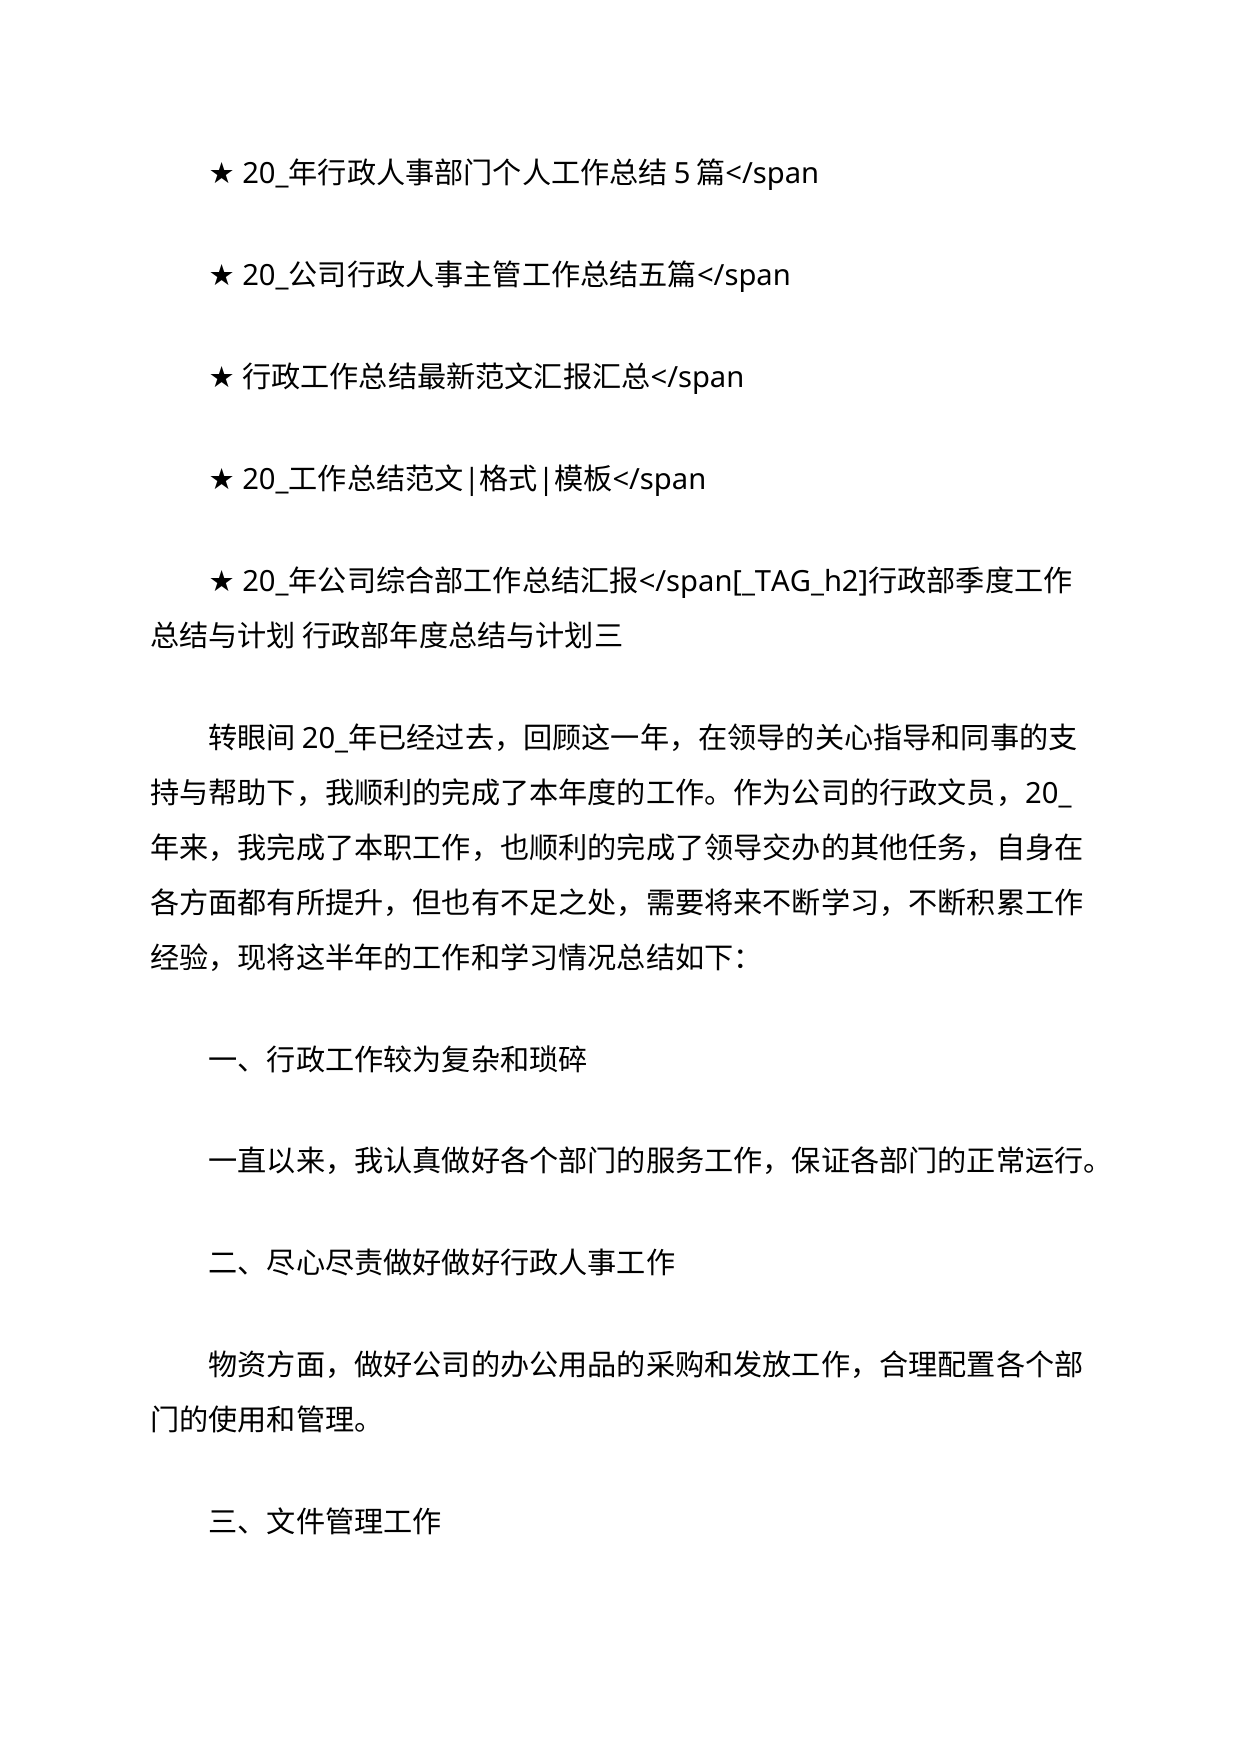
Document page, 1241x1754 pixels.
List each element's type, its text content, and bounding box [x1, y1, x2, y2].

text 一直以来，我认真做好各个部门的服务工作，保证各部门的正常运行。 [150, 1138, 1090, 1180]
text 二、尽心尽责做好做好行政人事工作 [150, 1240, 1090, 1282]
text 三、文件管理工作 [150, 1498, 1090, 1541]
text 转眼间20_年已经过去，回顾这一年，在领导的关心指导和同事的支持与帮助下，我顺利的完成了本年度的工作。作为公司的行政文员，20_年来，我完成了本职工作，也顺利的完成了领导交办的其他任务，自身在各方面都有所提升，但也有不足之处，需要将来不断学习，不断积累工作经验，现将这半年的工作和学习情况总结如下： [150, 715, 1090, 977]
text ★ 20_工作总结范文|格式|模板</span [150, 456, 1090, 498]
text 物资方面，做好公司的办公用品的采购和发放工作，合理配置各个部门的使用和管理。 [150, 1342, 1090, 1439]
text ★ 行政工作总结最新范文汇报汇总</span [150, 354, 1090, 396]
text 一、行政工作较为复杂和琐碎 [150, 1036, 1090, 1078]
text ★ 20_公司行政人事主管工作总结五篇</span [150, 252, 1090, 294]
text ★ 20_年公司综合部工作总结汇报</span[_TAG_h2]行政部季度工作总结与计划 行政部年度总结与计划三 [150, 558, 1090, 655]
text ★ 20_年行政人事部门个人工作总结5篇</span [150, 150, 1090, 192]
